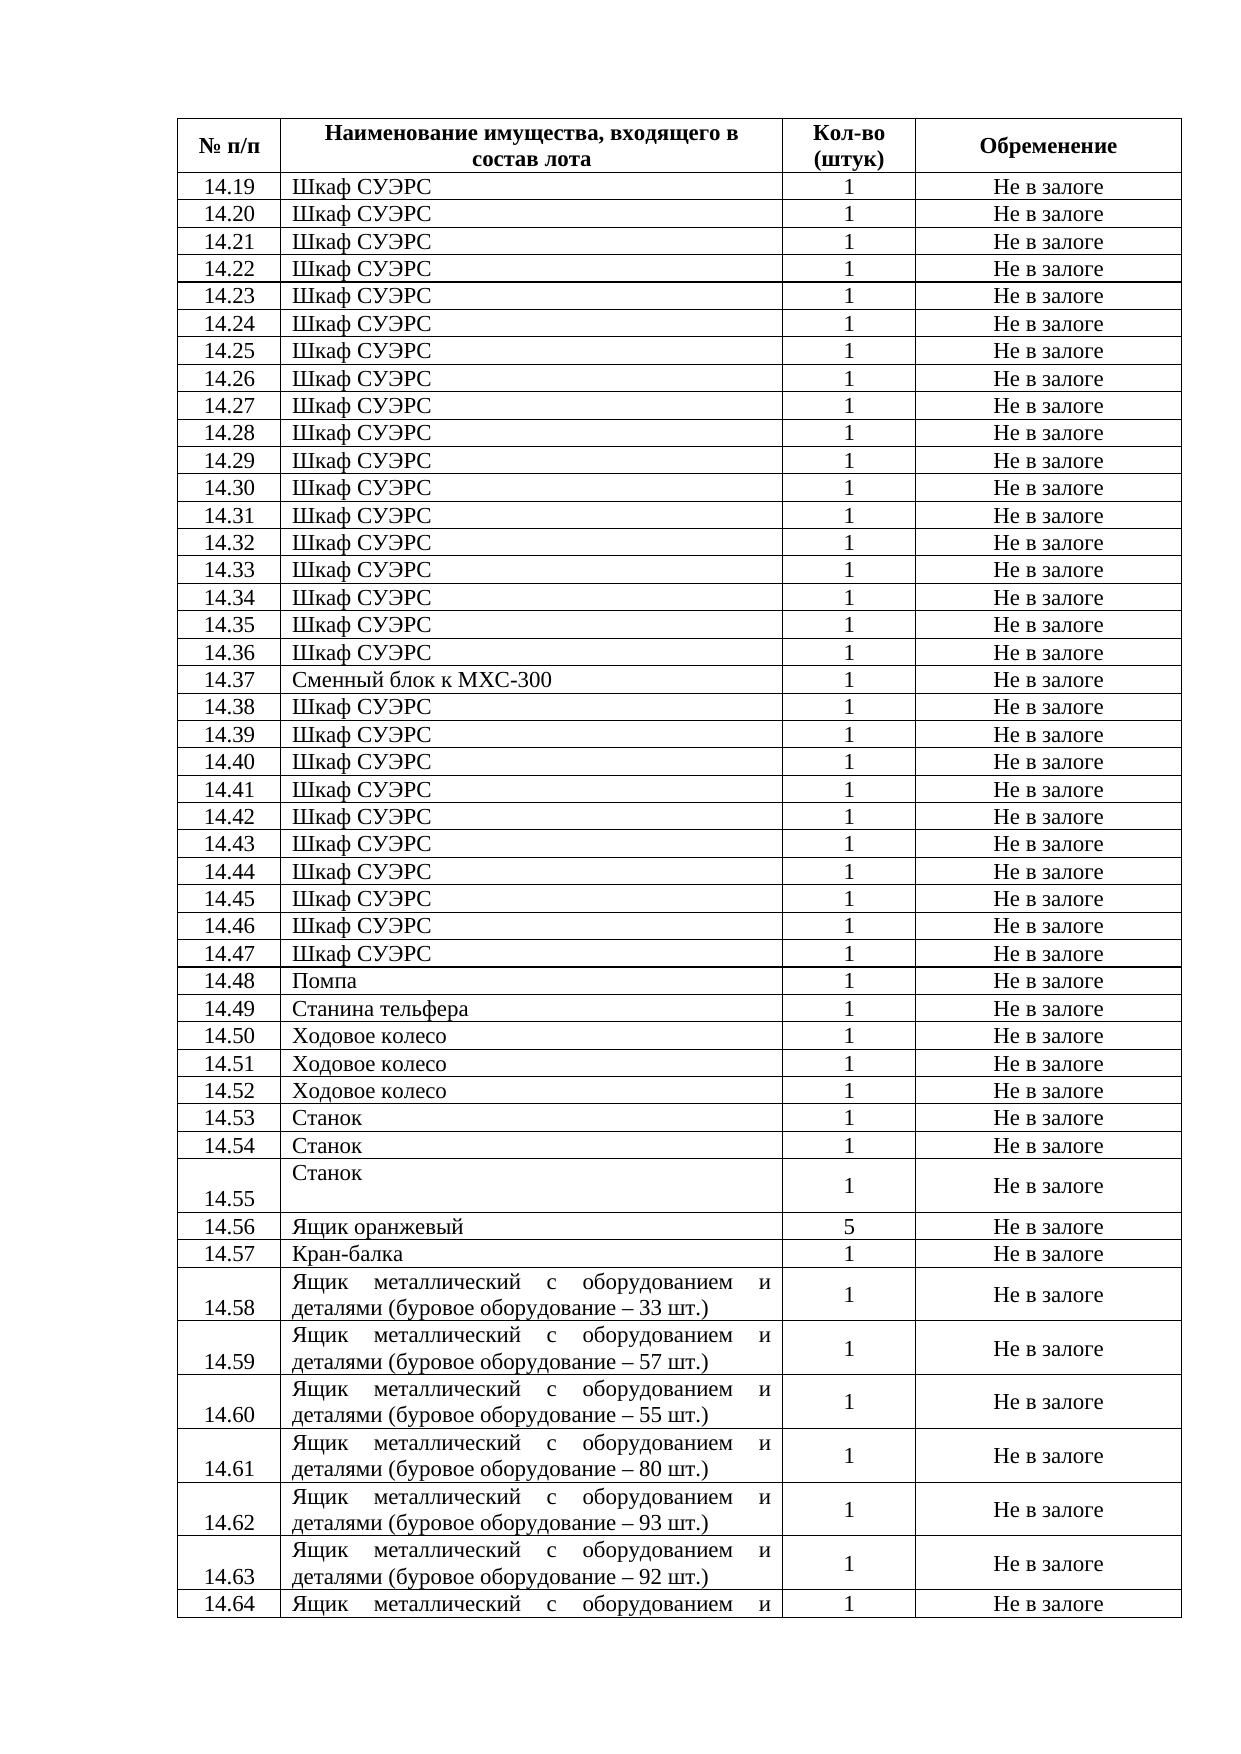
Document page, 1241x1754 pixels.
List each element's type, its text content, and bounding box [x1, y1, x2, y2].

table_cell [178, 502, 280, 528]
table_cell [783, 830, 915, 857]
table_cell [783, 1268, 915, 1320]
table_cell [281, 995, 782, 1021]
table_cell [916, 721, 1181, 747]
table_header Наименование имущества, входящего в состав лота [281, 119, 782, 172]
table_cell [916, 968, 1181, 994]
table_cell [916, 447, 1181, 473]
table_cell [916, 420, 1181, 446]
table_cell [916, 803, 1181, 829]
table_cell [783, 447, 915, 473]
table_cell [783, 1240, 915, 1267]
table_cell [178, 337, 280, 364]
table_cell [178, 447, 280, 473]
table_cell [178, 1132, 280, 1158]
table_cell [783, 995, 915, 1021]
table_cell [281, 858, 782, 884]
table_header № п/п [178, 119, 280, 172]
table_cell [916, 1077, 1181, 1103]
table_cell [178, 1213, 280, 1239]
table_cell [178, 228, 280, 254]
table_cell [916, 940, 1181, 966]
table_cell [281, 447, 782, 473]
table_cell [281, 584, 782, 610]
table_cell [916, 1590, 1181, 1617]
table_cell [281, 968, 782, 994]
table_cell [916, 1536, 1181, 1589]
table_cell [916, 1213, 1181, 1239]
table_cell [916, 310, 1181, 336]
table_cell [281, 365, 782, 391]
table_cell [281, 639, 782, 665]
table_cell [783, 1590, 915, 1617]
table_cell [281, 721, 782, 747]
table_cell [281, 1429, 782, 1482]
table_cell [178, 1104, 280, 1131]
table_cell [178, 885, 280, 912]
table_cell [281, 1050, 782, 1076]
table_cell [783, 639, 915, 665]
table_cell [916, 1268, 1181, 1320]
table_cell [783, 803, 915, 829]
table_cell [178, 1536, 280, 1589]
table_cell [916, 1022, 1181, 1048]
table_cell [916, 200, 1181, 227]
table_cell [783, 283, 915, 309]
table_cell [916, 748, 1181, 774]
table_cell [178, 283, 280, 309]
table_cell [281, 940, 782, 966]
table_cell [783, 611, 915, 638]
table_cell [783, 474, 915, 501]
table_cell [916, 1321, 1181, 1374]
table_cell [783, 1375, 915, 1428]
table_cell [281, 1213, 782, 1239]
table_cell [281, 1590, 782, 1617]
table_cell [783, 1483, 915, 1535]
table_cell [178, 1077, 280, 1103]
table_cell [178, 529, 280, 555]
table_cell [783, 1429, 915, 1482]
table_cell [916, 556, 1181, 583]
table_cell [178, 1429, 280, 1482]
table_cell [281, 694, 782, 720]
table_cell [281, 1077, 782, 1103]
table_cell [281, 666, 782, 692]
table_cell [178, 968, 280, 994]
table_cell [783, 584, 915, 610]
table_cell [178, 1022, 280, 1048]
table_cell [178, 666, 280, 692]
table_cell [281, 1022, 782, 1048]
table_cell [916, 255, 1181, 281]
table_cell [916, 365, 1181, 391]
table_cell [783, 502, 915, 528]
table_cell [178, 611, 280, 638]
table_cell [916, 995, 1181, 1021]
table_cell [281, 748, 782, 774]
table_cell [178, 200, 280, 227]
table_header Кол-во (штук) [783, 119, 915, 172]
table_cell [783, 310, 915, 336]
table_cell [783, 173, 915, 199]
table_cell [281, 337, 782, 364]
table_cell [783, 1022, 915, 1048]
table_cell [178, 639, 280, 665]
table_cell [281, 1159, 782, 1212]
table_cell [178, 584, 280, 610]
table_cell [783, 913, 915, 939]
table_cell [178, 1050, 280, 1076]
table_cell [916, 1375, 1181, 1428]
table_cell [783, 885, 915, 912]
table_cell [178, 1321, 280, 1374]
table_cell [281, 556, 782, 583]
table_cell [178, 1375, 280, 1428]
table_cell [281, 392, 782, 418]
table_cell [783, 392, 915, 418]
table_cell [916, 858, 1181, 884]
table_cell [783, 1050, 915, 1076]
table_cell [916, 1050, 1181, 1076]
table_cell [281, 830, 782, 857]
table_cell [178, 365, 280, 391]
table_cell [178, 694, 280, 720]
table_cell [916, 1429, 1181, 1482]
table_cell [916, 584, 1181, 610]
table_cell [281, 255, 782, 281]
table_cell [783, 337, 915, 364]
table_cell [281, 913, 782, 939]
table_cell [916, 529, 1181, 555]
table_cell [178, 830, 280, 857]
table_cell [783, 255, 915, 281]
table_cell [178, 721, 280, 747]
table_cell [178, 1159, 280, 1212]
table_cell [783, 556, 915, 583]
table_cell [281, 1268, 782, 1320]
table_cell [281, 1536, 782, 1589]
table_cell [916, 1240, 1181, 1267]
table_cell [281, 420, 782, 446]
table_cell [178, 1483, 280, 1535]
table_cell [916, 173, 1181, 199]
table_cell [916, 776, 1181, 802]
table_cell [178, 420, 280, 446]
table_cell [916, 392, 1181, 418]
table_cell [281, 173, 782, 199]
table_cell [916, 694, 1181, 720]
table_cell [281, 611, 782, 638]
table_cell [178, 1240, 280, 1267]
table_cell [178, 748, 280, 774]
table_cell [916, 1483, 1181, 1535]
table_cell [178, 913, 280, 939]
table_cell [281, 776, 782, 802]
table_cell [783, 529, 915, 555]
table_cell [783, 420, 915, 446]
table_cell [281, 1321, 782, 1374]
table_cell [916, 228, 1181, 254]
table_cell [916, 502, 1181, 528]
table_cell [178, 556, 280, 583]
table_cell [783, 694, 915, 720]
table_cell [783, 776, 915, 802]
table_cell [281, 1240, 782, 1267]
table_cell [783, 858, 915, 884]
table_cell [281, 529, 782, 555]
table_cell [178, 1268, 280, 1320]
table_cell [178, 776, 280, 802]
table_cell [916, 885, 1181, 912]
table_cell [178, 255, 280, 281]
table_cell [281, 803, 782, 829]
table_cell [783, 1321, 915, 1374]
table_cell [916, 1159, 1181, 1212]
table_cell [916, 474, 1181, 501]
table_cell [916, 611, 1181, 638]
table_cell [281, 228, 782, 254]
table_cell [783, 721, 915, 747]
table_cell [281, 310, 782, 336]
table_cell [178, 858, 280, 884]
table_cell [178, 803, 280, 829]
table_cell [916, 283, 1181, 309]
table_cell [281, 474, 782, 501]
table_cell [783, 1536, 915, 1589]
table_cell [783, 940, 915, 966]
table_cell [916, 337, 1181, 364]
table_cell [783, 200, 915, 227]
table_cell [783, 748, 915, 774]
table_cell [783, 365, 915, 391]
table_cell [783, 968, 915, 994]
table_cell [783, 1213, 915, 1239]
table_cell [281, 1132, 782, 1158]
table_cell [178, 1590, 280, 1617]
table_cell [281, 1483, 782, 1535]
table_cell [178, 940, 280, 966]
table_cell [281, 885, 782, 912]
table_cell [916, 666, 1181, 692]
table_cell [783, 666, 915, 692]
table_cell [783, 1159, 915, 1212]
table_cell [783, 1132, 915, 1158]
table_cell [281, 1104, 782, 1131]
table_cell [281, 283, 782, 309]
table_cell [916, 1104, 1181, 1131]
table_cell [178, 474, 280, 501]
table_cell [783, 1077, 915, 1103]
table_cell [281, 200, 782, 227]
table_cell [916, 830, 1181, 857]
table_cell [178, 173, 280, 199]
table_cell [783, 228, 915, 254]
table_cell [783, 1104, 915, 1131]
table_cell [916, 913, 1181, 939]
table_header Обременение [916, 119, 1181, 172]
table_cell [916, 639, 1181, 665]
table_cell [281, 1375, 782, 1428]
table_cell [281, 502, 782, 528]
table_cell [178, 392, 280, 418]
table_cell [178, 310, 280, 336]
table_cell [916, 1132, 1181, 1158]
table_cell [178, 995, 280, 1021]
